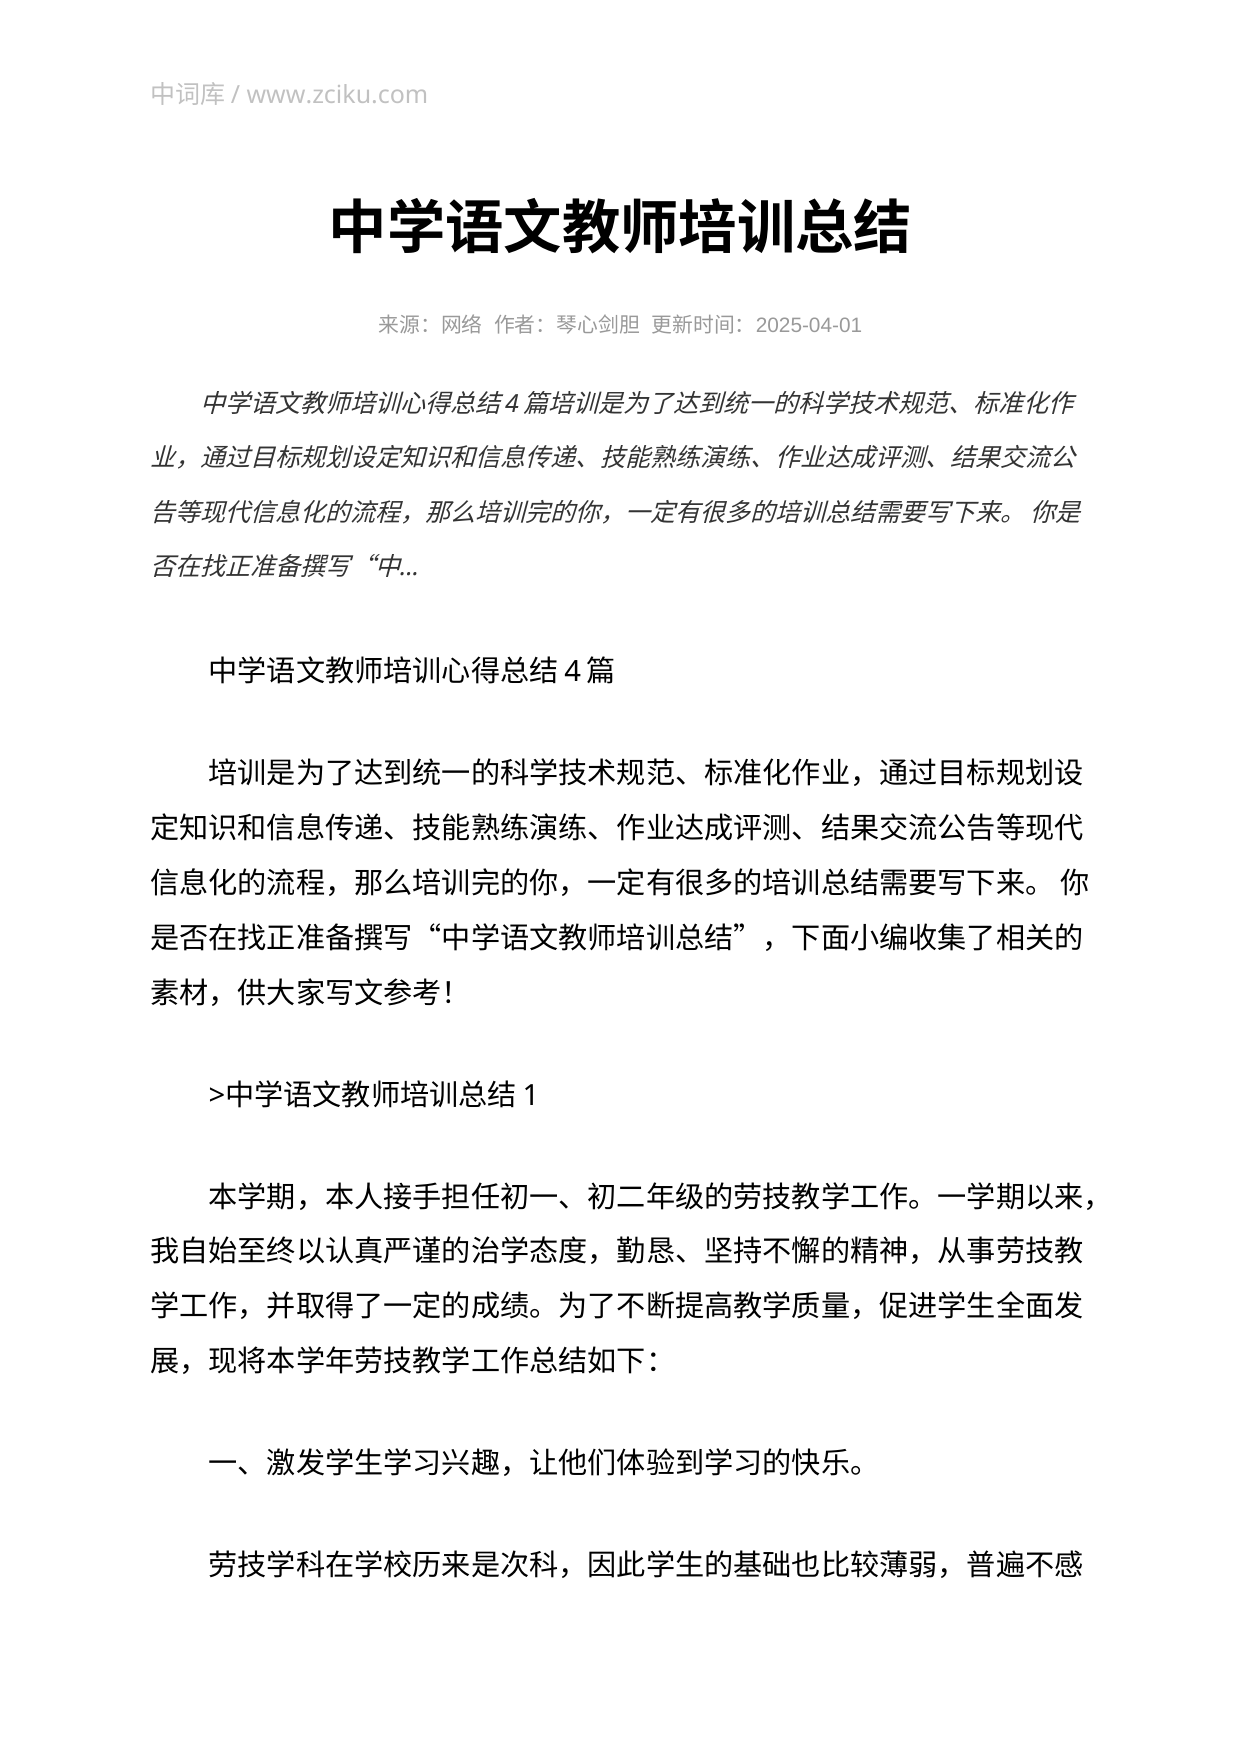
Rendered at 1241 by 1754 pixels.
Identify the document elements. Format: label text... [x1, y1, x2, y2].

text 培训是为了达到统一的科学技术规范、标准化作业，通过目标规划设定知识和信息传递、技能熟练演练、作业达成评测、结果交流公告等现代信息化的流程，那么培训完的你，一定有很多的培训总结需要写下来。 你是否在找正准备撰写“中学语文教师培训总结”，下面小编收集了相关的素材，供大家写文参考！ [150, 750, 1090, 1012]
text 一、激发学生学习兴趣，让他们体验到学习的快乐。 [150, 1439, 1090, 1482]
text 本学期，本人接手担任初一、初二年级的劳技教学工作。一学期以来，我自始至终以认真严谨的治学态度，勤恳、坚持不懈的精神，从事劳技教学工作，并取得了一定的成绩。为了不断提高教学质量，促进学生全面发展，现将本学年劳技教学工作总结如下： [150, 1173, 1090, 1380]
text 中学语文教师培训心得总结4篇培训是为了达到统一的科学技术规范、标准化作业，通过目标规划设定知识和信息传递、技能熟练演练、作业达成评测、结果交流公告等现代信息化的流程，那么培训完的你，一定有很多的培训总结需要写下来。 你是否在找正准备撰写“中... [150, 383, 1090, 583]
text 来源：网络 作者：琴心剑胆 更新时间：2025-04-01 [150, 313, 1090, 337]
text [150, 1541, 1090, 1584]
subtitle 中学语文教师培训总结 [150, 181, 1090, 266]
text >中学语文教师培训总结1 [150, 1071, 1090, 1113]
text 中学语文教师培训心得总结4篇 [150, 648, 1090, 690]
